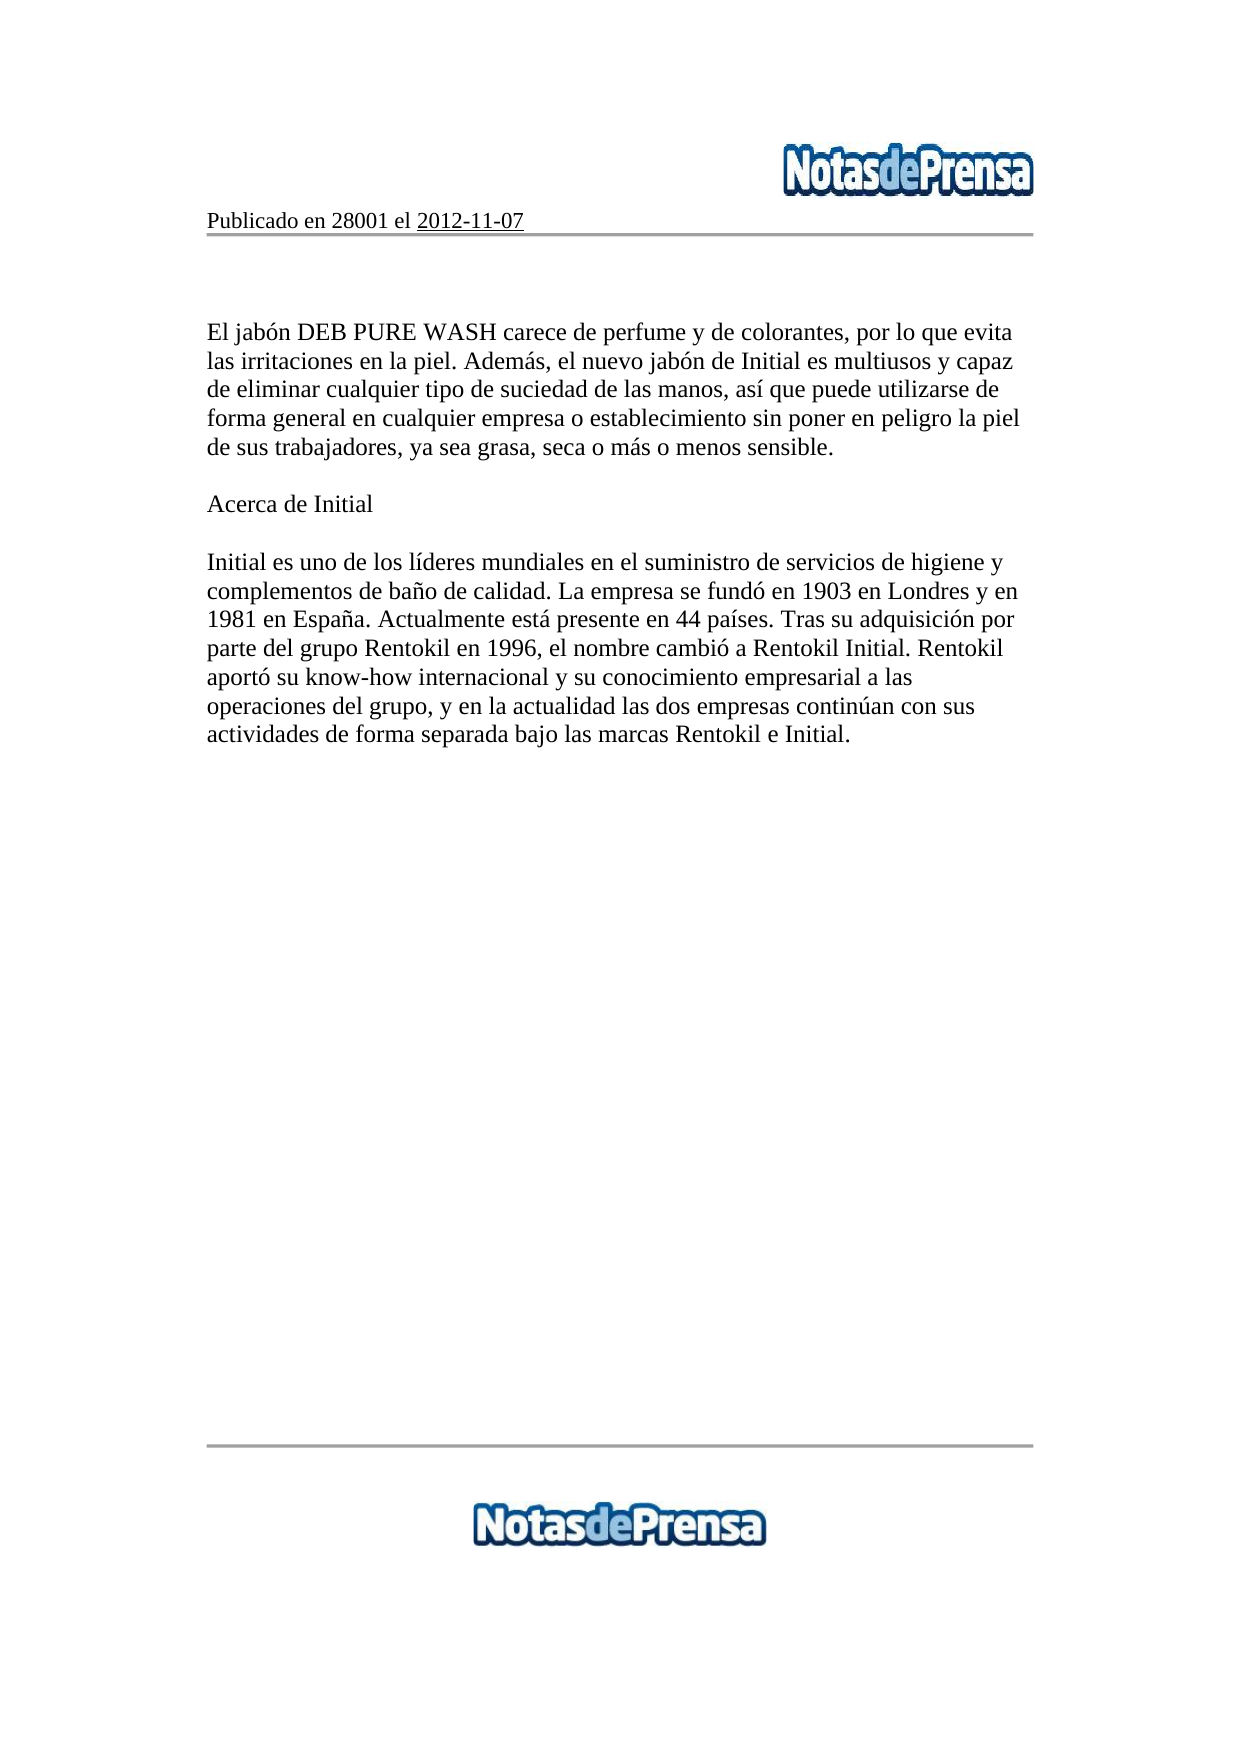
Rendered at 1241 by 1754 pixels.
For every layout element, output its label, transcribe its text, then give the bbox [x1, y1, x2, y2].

picture [473, 1501, 767, 1548]
picture [783, 142, 1034, 199]
